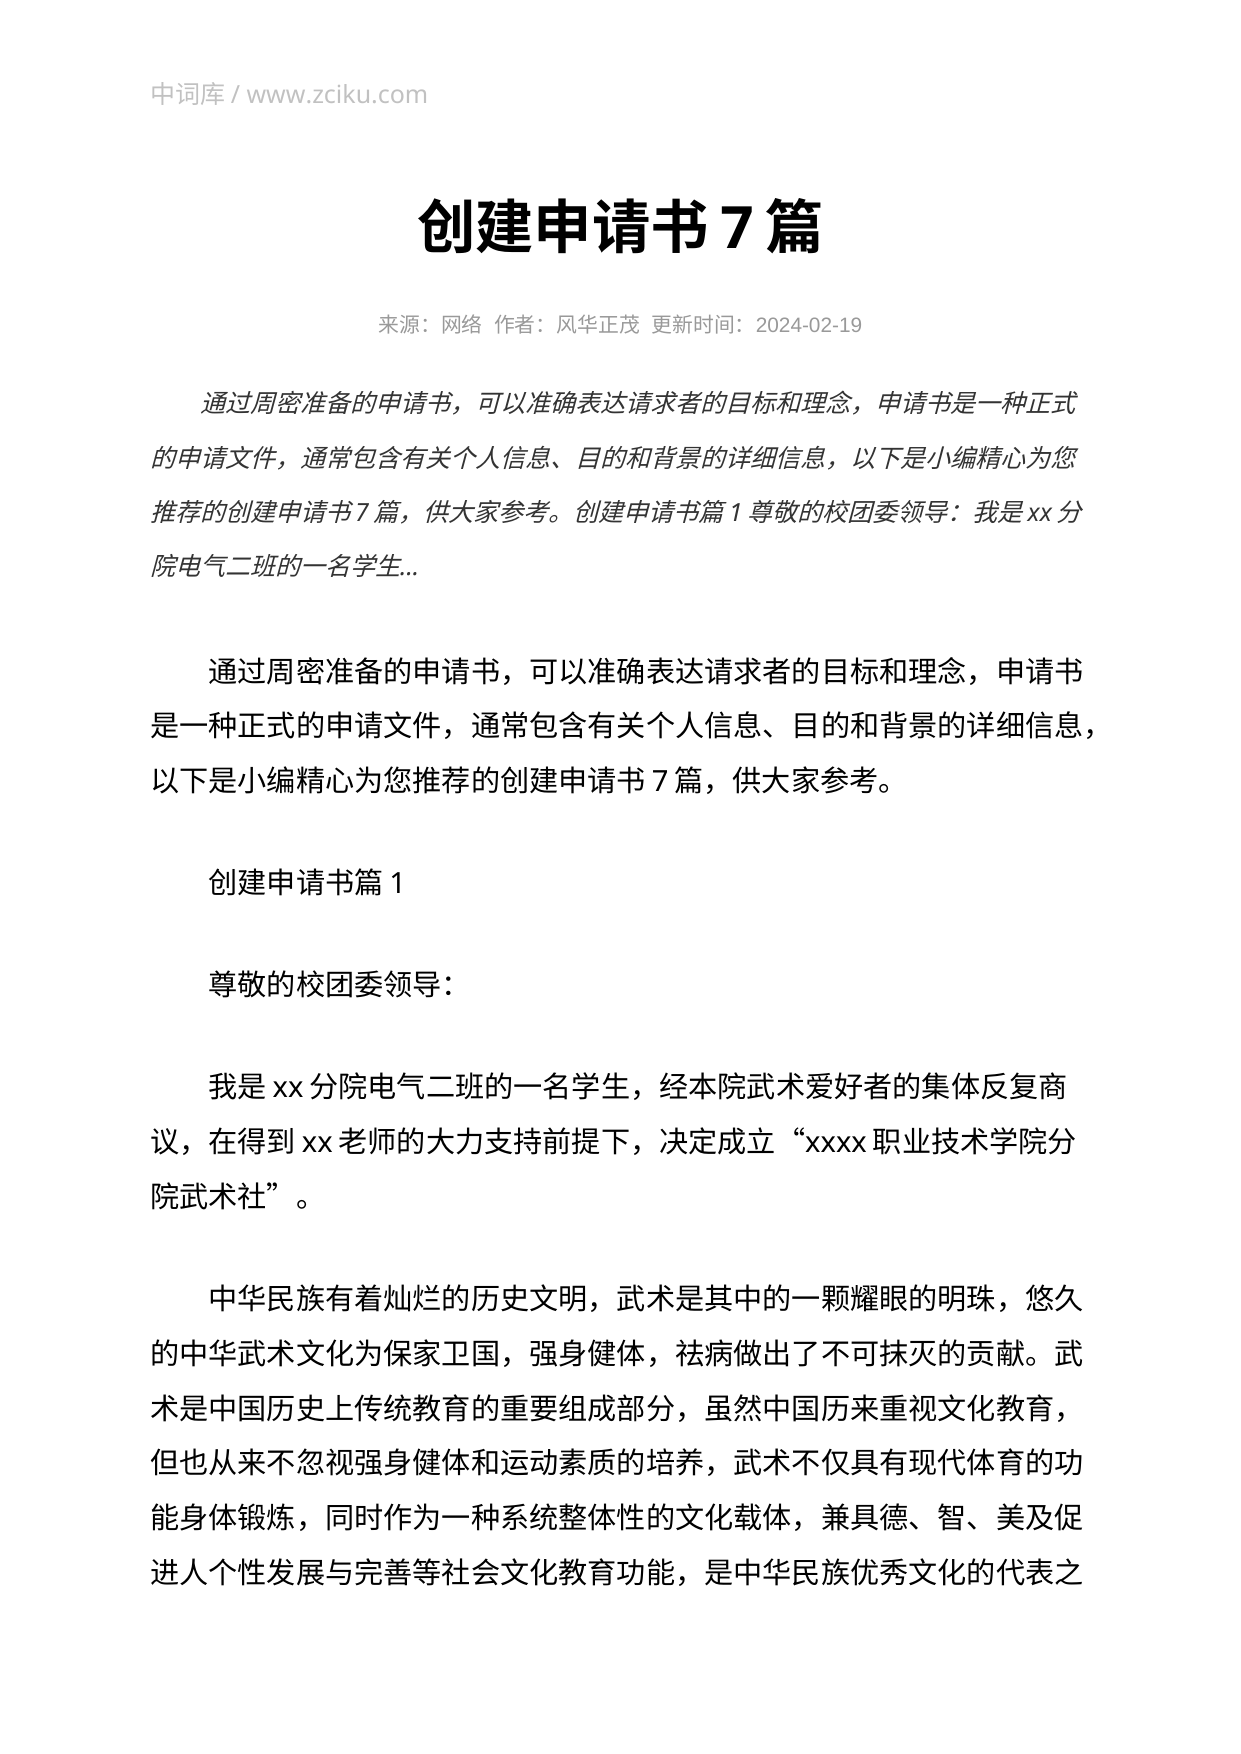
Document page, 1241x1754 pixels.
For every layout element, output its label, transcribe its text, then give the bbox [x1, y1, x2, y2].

text 通过周密准备的申请书，可以准确表达请求者的目标和理念，申请书是一种正式的申请文件，通常包含有关个人信息、目的和背景的详细信息，以下是小编精心为您推荐的创建申请书7篇，供大家参考。 [150, 648, 1090, 800]
subtitle 创建申请书7篇 [150, 181, 1090, 266]
text 尊敬的校团委领导： [150, 962, 1090, 1004]
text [150, 1275, 1090, 1592]
text 通过周密准备的申请书，可以准确表达请求者的目标和理念，申请书是一种正式的申请文件，通常包含有关个人信息、目的和背景的详细信息，以下是小编精心为您推荐的创建申请书7篇，供大家参考。创建申请书篇1尊敬的校团委领导：我是xx分院电气二班的一名学生... [150, 384, 1090, 583]
text 来源：网络 作者：风华正茂 更新时间：2024-02-19 [150, 313, 1090, 337]
text 我是xx分院电气二班的一名学生，经本院武术爱好者的集体反复商议，在得到xx老师的大力支持前提下，决定成立“xxxx职业技术学院分院武术社”。 [150, 1064, 1090, 1216]
text 创建申请书篇1 [150, 860, 1090, 902]
